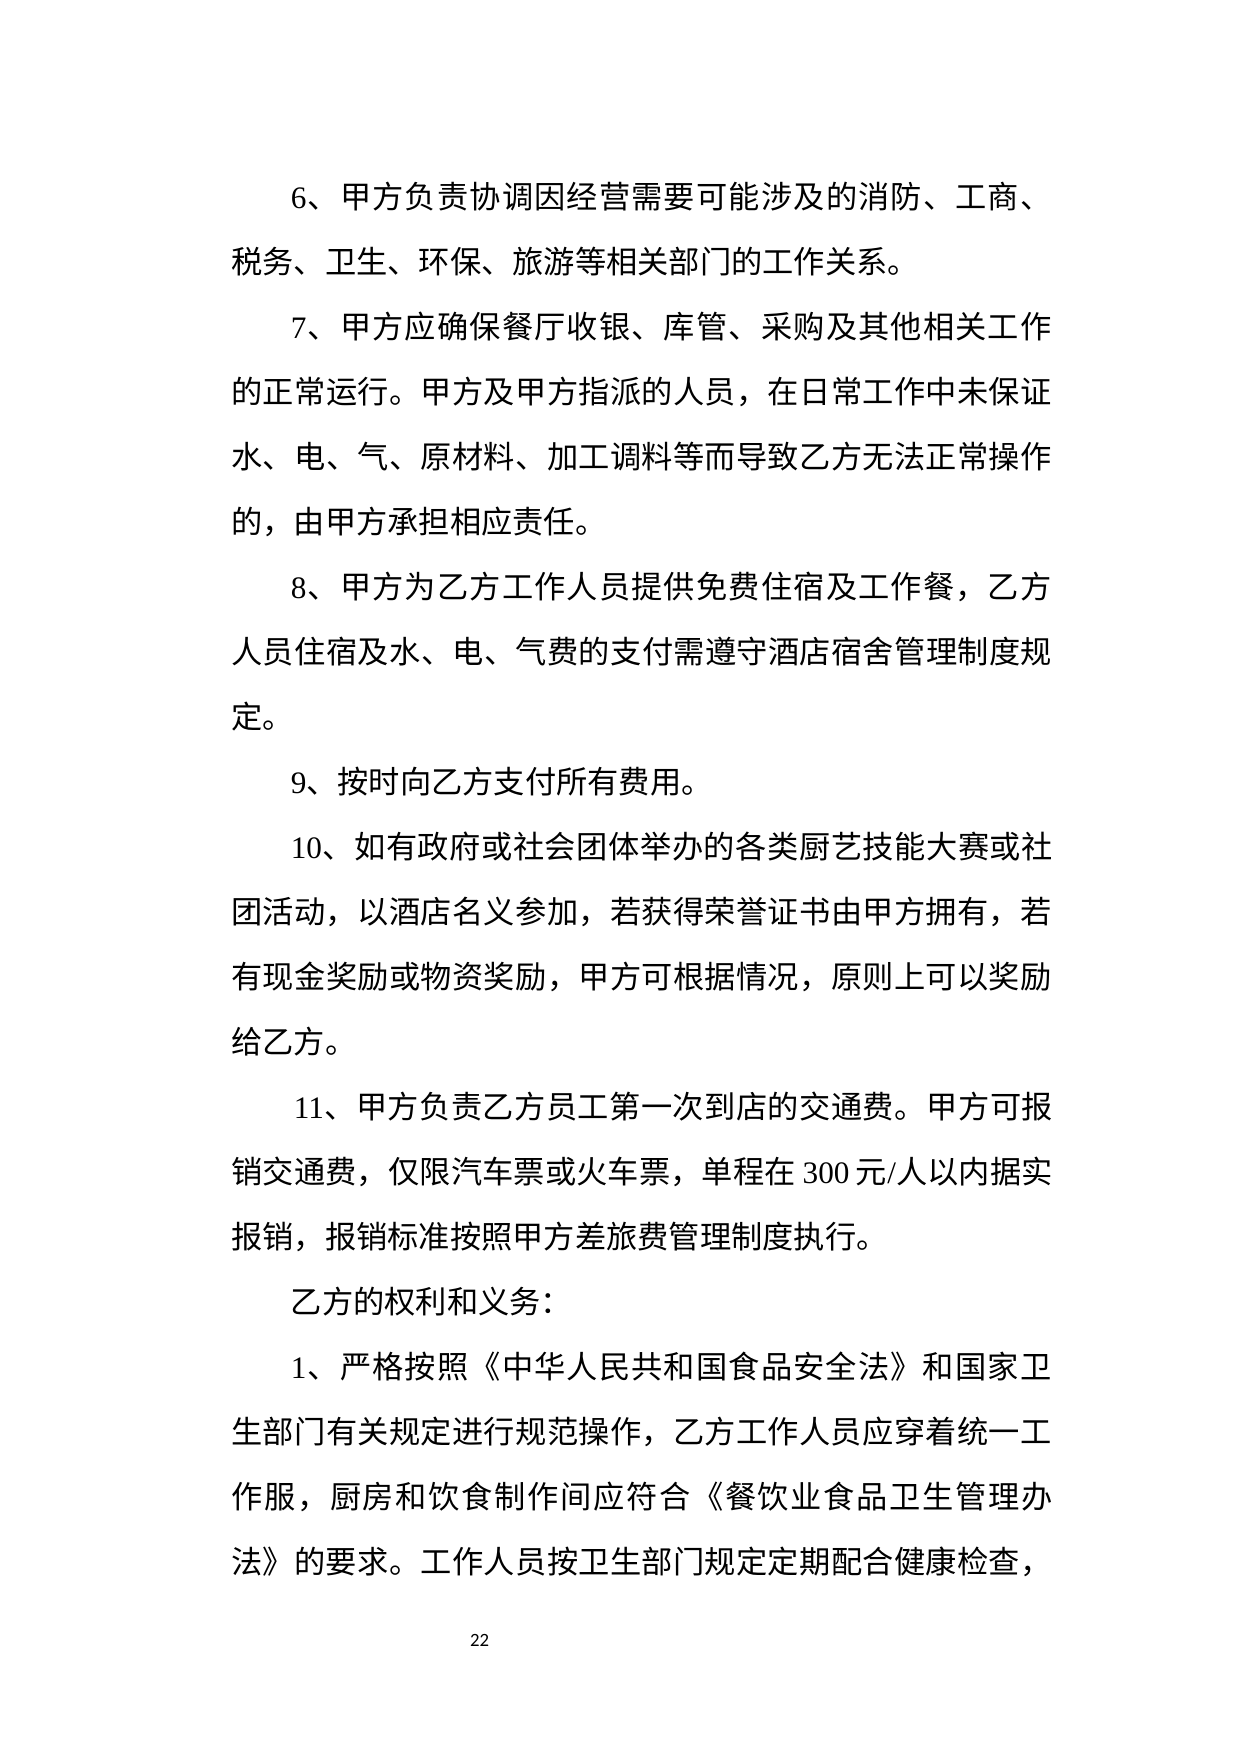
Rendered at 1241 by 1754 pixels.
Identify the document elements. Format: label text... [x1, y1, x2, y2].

text 9、按时向乙方支付所有费用。 [231, 747, 1053, 812]
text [231, 1332, 1053, 1592]
text 8、甲方为乙方工作人员提供免费住宿及工作餐，乙方人员住宿及水、电、气费的支付需遵守酒店宿舍管理制度规定。 [231, 552, 1053, 747]
text 10、如有政府或社会团体举办的各类厨艺技能大赛或社团活动，以酒店名义参加，若获得荣誉证书由甲方拥有，若有现金奖励或物资奖励，甲方可根据情况，原则上可以奖励给乙方。 [231, 812, 1053, 1072]
text 11、甲方负责乙方员工第一次到店的交通费。甲方可报销交通费，仅限汽车票或火车票，单程在300元/人以内据实报销，报销标准按照甲方差旅费管理制度执行。 [231, 1072, 1053, 1267]
text 7、甲方应确保餐厅收银、库管、采购及其他相关工作的正常运行。甲方及甲方指派的人员，在日常工作中未保证水、电、气、原材料、加工调料等而导致乙方无法正常操作的，由甲方承担相应责任。 [231, 292, 1053, 552]
text 6、甲方负责协调因经营需要可能涉及的消防、工商、税务、卫生、环保、旅游等相关部门的工作关系。 [231, 162, 1053, 292]
text 乙方的权利和义务： [231, 1267, 1053, 1332]
